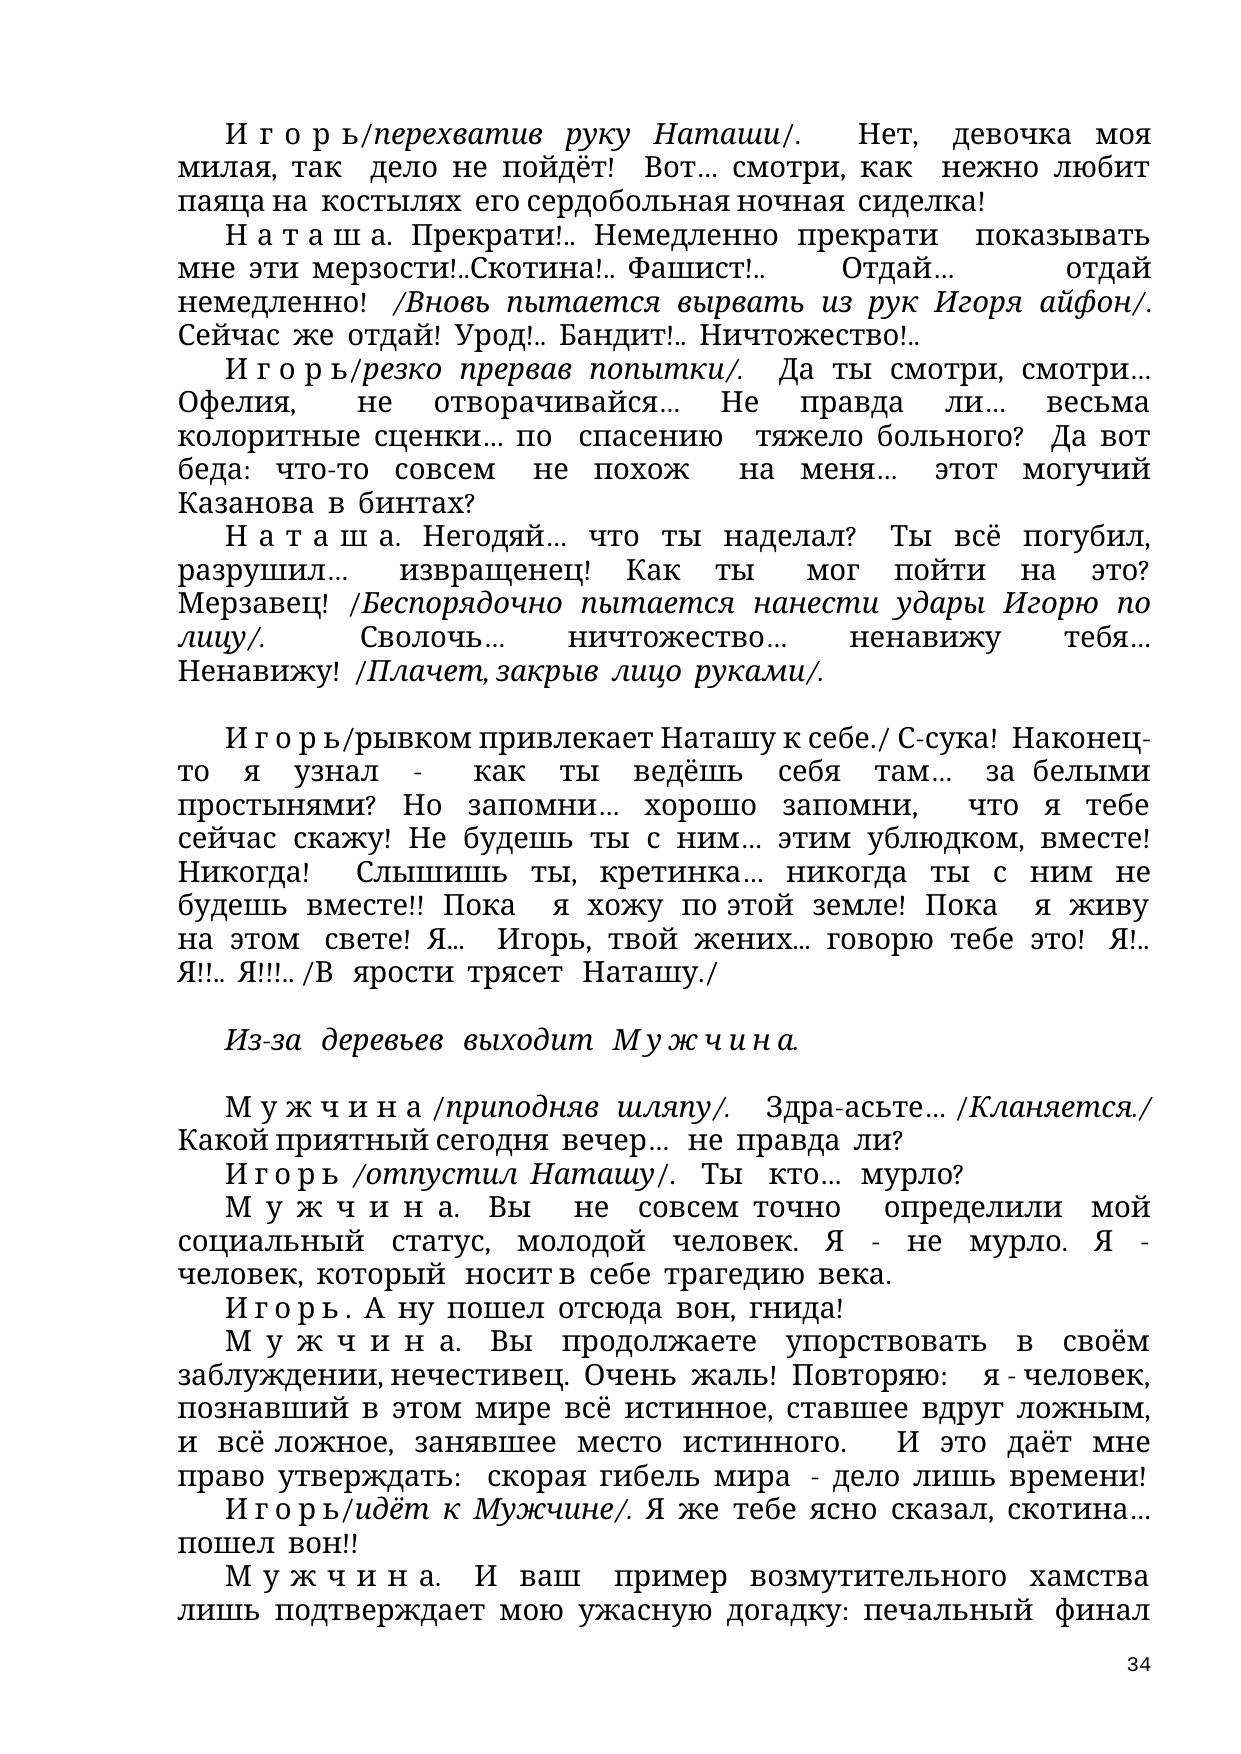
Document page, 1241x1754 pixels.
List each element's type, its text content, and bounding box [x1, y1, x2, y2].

text И г о р ь/перехватив руку Наташи/. Нет, девочка моя милая, так дело не пойдёт! Вот… смотри, как нежно любит паяца на костылях его сердобольная ночная сиделка! [177, 118, 1152, 219]
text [177, 1560, 1152, 1627]
text И г о р ь /отпустил Наташу/. Ты кто… мурло? [177, 1158, 1152, 1191]
text М у ж ч и н а /приподняв шляпу/. Здра-асьте… /Кланяется./ Какой приятный сегодня вечер… не правда ли? [177, 1091, 1152, 1158]
text И г о р ь/резко прервав попытки/. Да ты смотри, смотри… Офелия, не отворачивайся… Не правда ли… весьма колоритные сценки… по спасению тяжело больного? Да вот беда: что-то совсем не похож на меня… этот могучий Казанова в бинтах? [177, 353, 1152, 521]
text М у ж ч и н а. Вы не совсем точно определили мой социальный статус, молодой человек. Я - не мурло. Я - человек, который носит в себе трагедию века. [177, 1191, 1152, 1292]
text И г о р ь/рывком привлекает Наташу к себе./ С-сука! Наконец-то я узнал - как ты ведёшь себя там… за белыми простынями? Но запомни… хорошо запомни, что я тебе сейчас скажу! Не будешь ты с ним… этим ублюдком, вместе! Никогда! Слышишь ты, кретинка… никогда ты с ним не будешь вместе!! Пока я хожу по этой земле! Пока я живу на этом свете! Я... Игорь, твой жених... говорю тебе это! Я!.. Я!!.. Я!!!.. /В ярости трясет Наташу./ [177, 722, 1152, 990]
text М у ж ч и н а. Вы продолжаете упорствовать в своём заблуждении, нечестивец. Очень жаль! Повторяю: я - человек, познавший в этом мире всё истинное, ставшее вдруг ложным, и всё ложное, занявшее место истинного. И это даёт мне право утверждать: скорая гибель мира - дело лишь времени! [177, 1326, 1152, 1493]
text Н а т а ш а. Прекрати!.. Немедленно прекрати показывать мне эти мерзости!..Скотина!.. Фашист!.. Отдай… отдай немедленно! /Вновь пытается вырвать из рук Игоря айфон/. Сейчас же отдай! Урод!.. Бандит!.. Ничтожество!.. [177, 219, 1152, 353]
text Н а т а ш а. Негодяй… что ты наделал? Ты всё погубил, разрушил… извращенец! Как ты мог пойти на это? Мерзавец! /Беспорядочно пытается нанести удары Игорю по лицу/. Сволочь… ничтожество… ненавижу тебя… Ненавижу! /Плачет, закрыв лицо руками/. [177, 521, 1152, 688]
text И г о р ь/идёт к Мужчине/. Я же тебе ясно сказал, скотина… пошел вон!! [177, 1493, 1152, 1560]
text Из-за деревьев выходит М у ж ч и н а. [177, 1024, 1152, 1057]
text И г о р ь . А ну пошел отсюда вон, гнида! [177, 1292, 1152, 1326]
